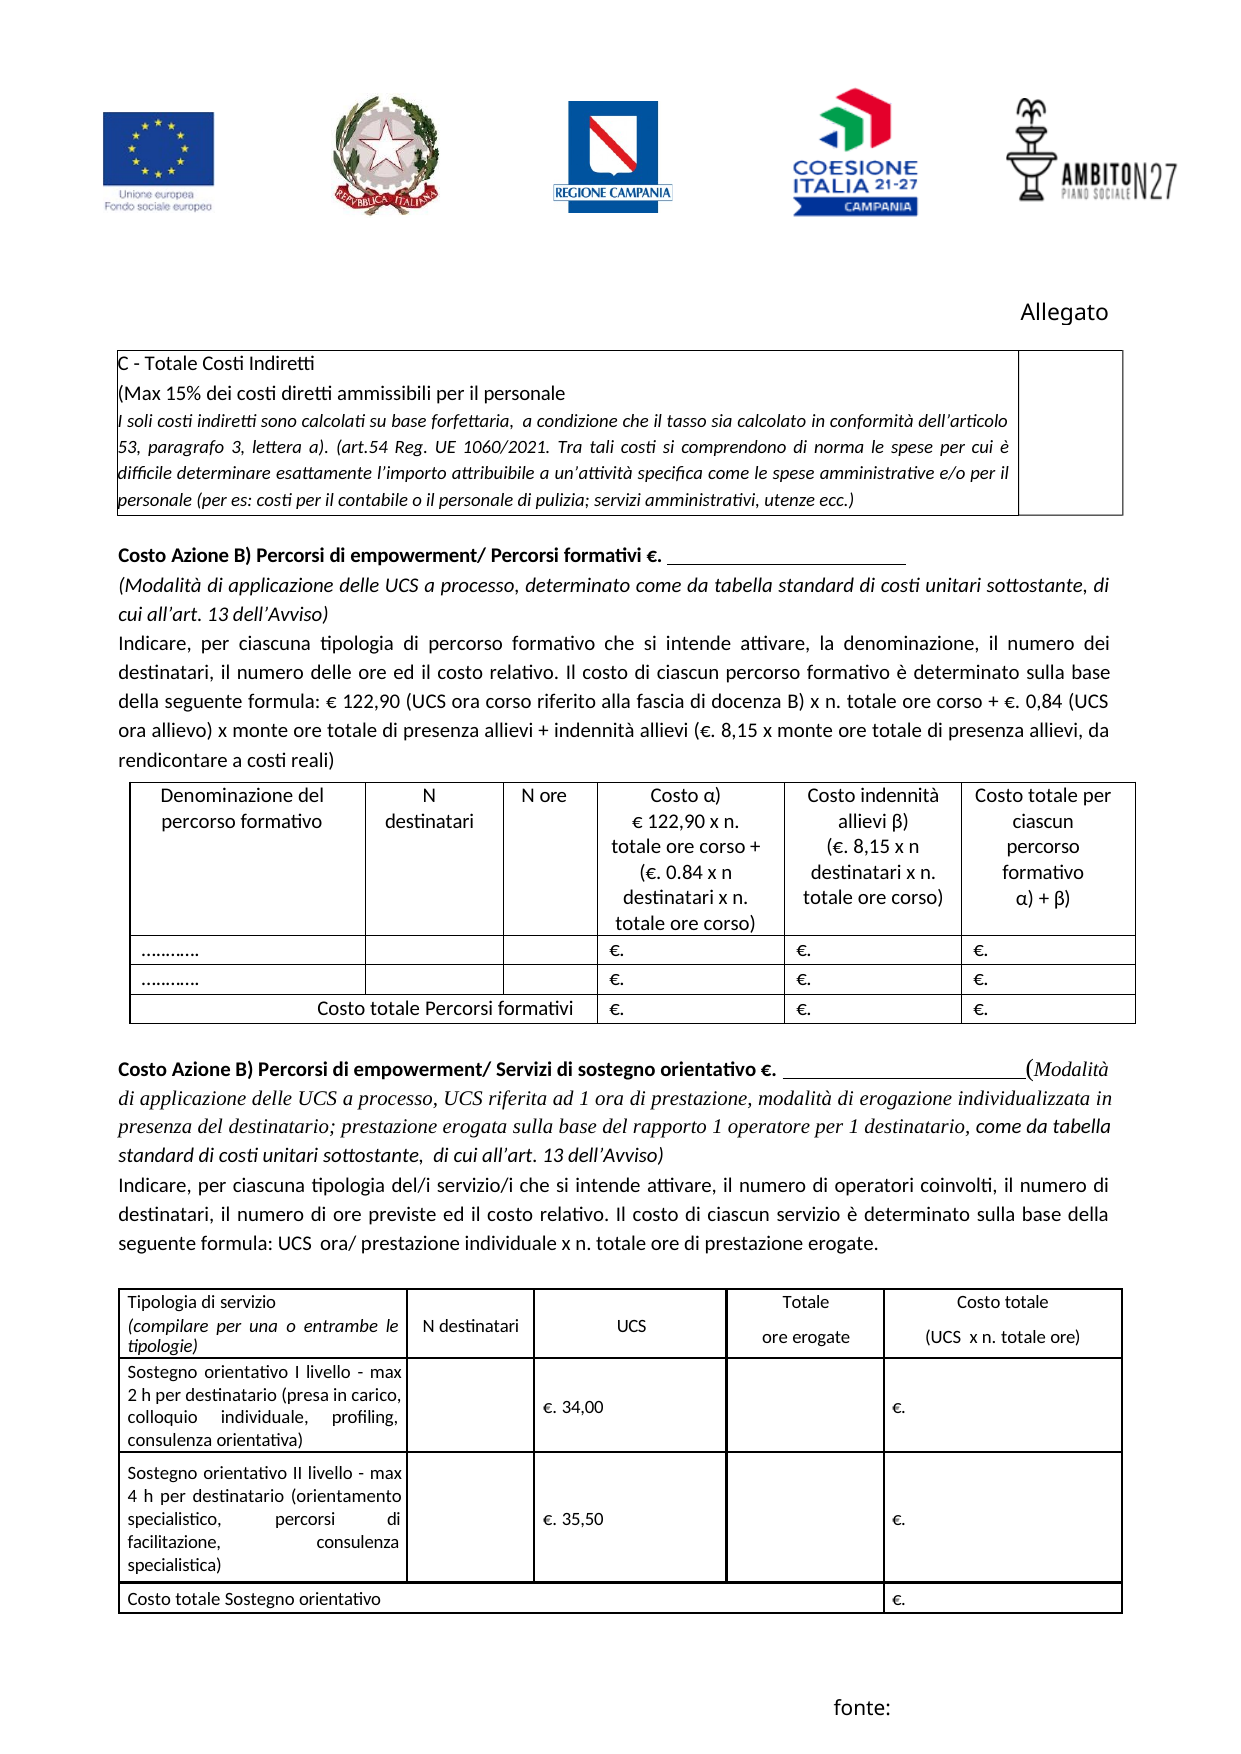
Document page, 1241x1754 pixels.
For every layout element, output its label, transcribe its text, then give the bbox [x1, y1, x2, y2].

table_cell €. [885, 1453, 1121, 1581]
table_cell €. [598, 965, 784, 993]
text Indicare, per ciascuna tipologia del/i servizio/i che si intende attivare, il numero di operatori coinvolti, il numero di destinatari, il numero di ore previste ed il costo relativo. Il costo di ciascun servizio è determinato sulla base della seguente formula: UCS ora/ prestazione individuale x n. totale ore di prestazione erogate. [118, 1172, 1111, 1256]
table_cell €. [962, 965, 1135, 993]
text Costo Azione B) Percorsi di empowerment/ Servizi di sostegno orientativo €. (Modalità di applicazione delle UCS a processo, UCS riferita ad 1 ora di prestazione, modalità di erogazione individualizzata in presenza del destinatario; prestazione erogata sulla base del rapporto 1 operatore per 1 destinatario, come da tabella standard di costi unitari sottostante, di cui all’art. 13 dell’Avviso) [118, 1053, 1112, 1168]
table_cell €. 35,50 [535, 1453, 725, 1581]
table_header Costo α) € 122,90 x n. totale ore corso + (€. 0.84 x n destinatari x n. totale ore corso) [598, 783, 784, 935]
table_cell [504, 936, 597, 964]
picture [331, 93, 441, 218]
table_header Costo totale per ciascun percorso formativo α) + β) [962, 783, 1135, 935]
table_header Tipologia di servizio [120, 1290, 406, 1313]
picture [1006, 98, 1179, 213]
table_header Totale [728, 1290, 883, 1313]
table_cell Costo totale Sostegno orientativo [120, 1584, 883, 1612]
table_cell €. [785, 965, 961, 993]
text (Modalità di applicazione delle UCS a processo, determinato come da tabella standard di costi unitari sottostante, di cui all’art. 13 dell’Avviso) [118, 572, 1111, 626]
picture [102, 112, 215, 213]
picture [792, 87, 919, 217]
table_cell €. [962, 995, 1135, 1022]
table_cell €. [962, 936, 1135, 964]
table_cell Costo totale Percorsi formativi [131, 995, 597, 1022]
table_header N destinatari [366, 783, 503, 935]
table_cell [366, 936, 503, 964]
table_header N ore [504, 783, 597, 935]
table_header Denominazione del percorso formativo [131, 783, 365, 935]
table_cell [408, 1359, 533, 1451]
table_cell [504, 965, 597, 993]
table_cell …..……. [131, 936, 365, 964]
picture [553, 101, 673, 213]
table_header N destinatari [408, 1290, 533, 1357]
table_cell Sostegno orientativo II livello - max 4 h per destinatario (orientamento specialistico, percorsi di facilitazione, consulenza specialistica) [120, 1453, 406, 1581]
table_cell [728, 1453, 883, 1581]
table_header UCS [535, 1290, 725, 1357]
table_cell €. [785, 936, 961, 964]
table_header Costo totale [885, 1290, 1121, 1313]
table_cell (compilare per una o entrambe le tipologie) [120, 1313, 406, 1357]
subtitle Costo Azione B) Percorsi di empowerment/ Percorsi formativi €. [118, 543, 1137, 568]
table_cell €. 34,00 [535, 1359, 725, 1451]
text Indicare, per ciascuna tipologia di percorso formativo che si intende attivare, la denominazione, il numero dei destinatari, il numero delle ore ed il costo relativo. Il costo di ciascun percorso formativo è determinato sulla base della seguente formula: € 122,90 (UCS ora corso riferito alla fascia di docenza B) x n. totale ore corso + €. 0,84 (UCS ora allievo) x monte ore totale di presenza allievi + indennità allievi (€. 8,15 x monte ore totale di presenza allievi, da rendicontare a costi reali) [118, 630, 1111, 772]
table_cell Sostegno orientativo I livello - max 2 h per destinatario (presa in carico, colloquio individuale, profiling, consulenza orientativa) [120, 1359, 406, 1451]
table_cell €. [885, 1584, 1121, 1612]
table_cell €. [598, 936, 784, 964]
table_cell €. [598, 995, 784, 1022]
table_cell €. [785, 995, 961, 1022]
table_cell €. [885, 1359, 1121, 1451]
table_header Costo indennità allievi β) (€. 8,15 x n destinatari x n. totale ore corso) [785, 783, 961, 935]
table_cell …..……. [131, 965, 365, 993]
table_cell (UCS x n. totale ore) [885, 1313, 1121, 1357]
table_cell [366, 965, 503, 993]
table_cell [728, 1359, 883, 1451]
table_cell ore erogate [728, 1313, 883, 1357]
table_cell [408, 1453, 533, 1581]
